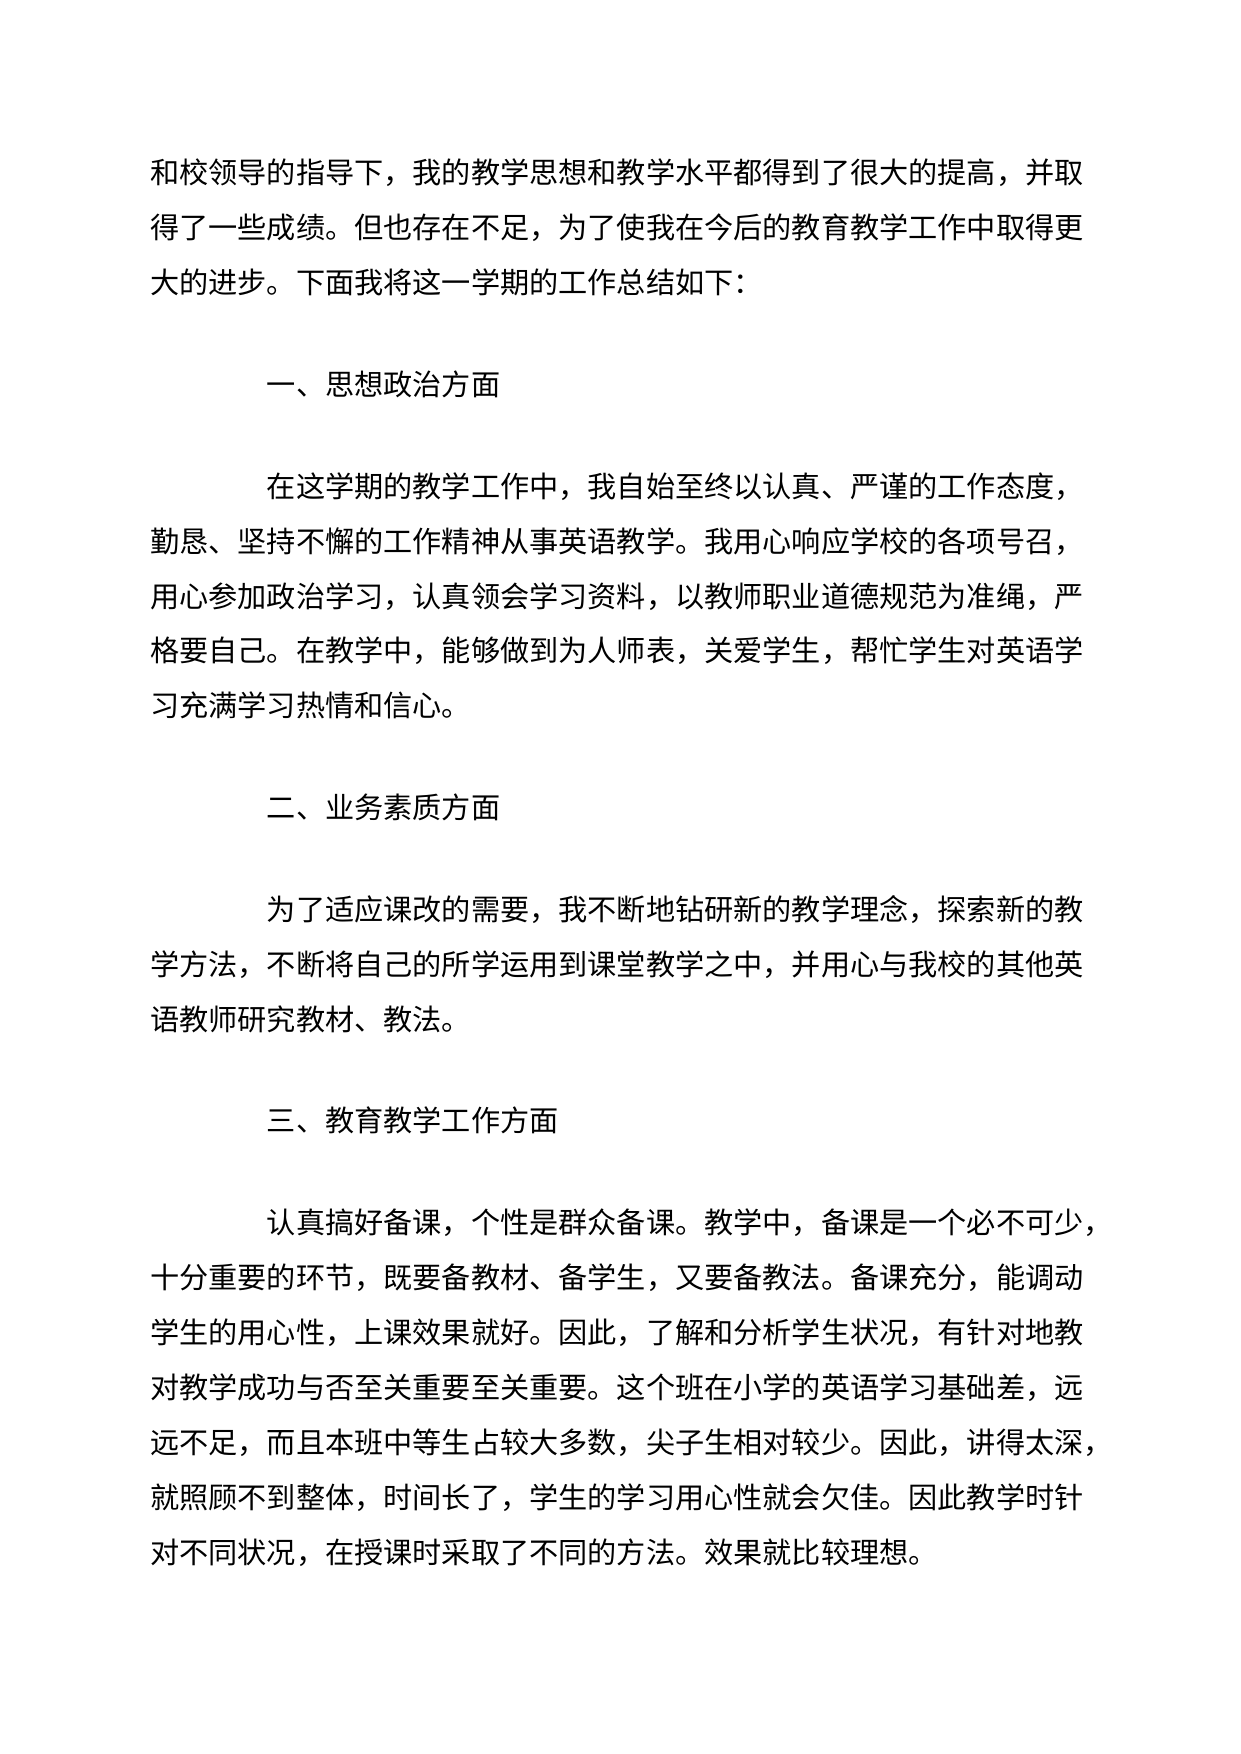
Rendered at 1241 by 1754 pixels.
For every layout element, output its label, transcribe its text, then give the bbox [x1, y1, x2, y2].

text 三、教育教学工作方面 [150, 1098, 1090, 1140]
text 为了适应课改的需要，我不断地钻研新的教学理念，探索新的教学方法，不断将自己的所学运用到课堂教学之中，并用心与我校的其他英语教师研究教材、教法。 [150, 886, 1090, 1038]
text 在这学期的教学工作中，我自始至终以认真、严谨的工作态度，勤恳、坚持不懈的工作精神从事英语教学。我用心响应学校的各项号召，用心参加政治学习，认真领会学习资料，以教师职业道德规范为准绳，严格要自己。在教学中，能够做到为人师表，关爱学生，帮忙学生对英语学习充满学习热情和信心。 [150, 463, 1090, 725]
text 二、业务素质方面 [150, 785, 1090, 827]
text 认真搞好备课，个性是群众备课。教学中，备课是一个必不可少，十分重要的环节，既要备教材、备学生，又要备教法。备课充分，能调动学生的用心性，上课效果就好。因此，了解和分析学生状况，有针对地教对教学成功与否至关重要至关重要。这个班在小学的英语学习基础差，远远不足，而且本班中等生占较大多数，尖子生相对较少。因此，讲得太深，就照顾不到整体，时间长了，学生的学习用心性就会欠佳。因此教学时针对不同状况，在授课时采取了不同的方法。效果就比较理想。 [150, 1200, 1090, 1571]
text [150, 150, 1090, 302]
text 一、思想政治方面 [150, 362, 1090, 404]
